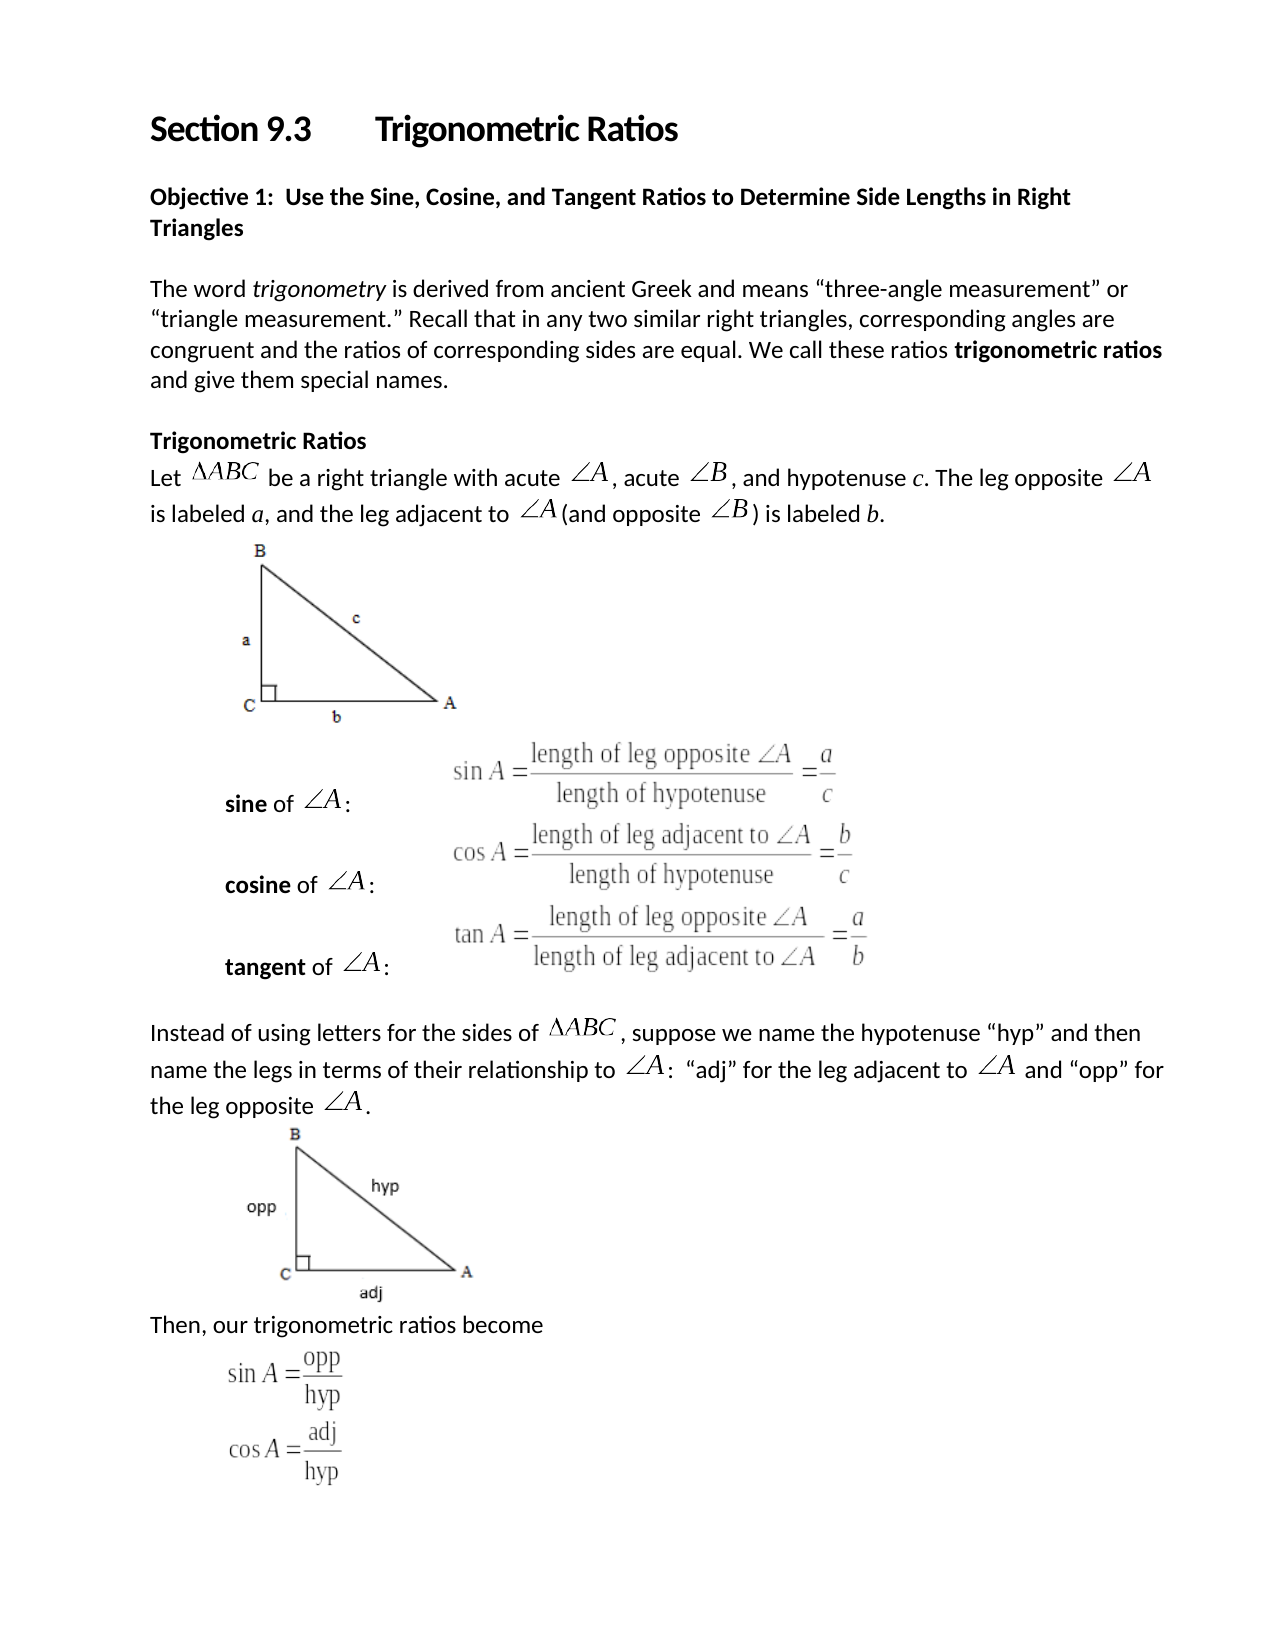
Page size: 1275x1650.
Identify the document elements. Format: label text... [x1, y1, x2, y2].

subtitle Objective 1: Use the Sine, Cosine, and Tangent Ratios to Determine Side Lengths in Right Triangles [150, 181, 1170, 242]
text Let be a right triangle with acute , acute , and hypotenuse c. The leg opposite is labeled a, and the leg adjacent to (and opposite ) is labeled b. [150, 456, 1170, 528]
text Trigonometric Ratios [150, 426, 1170, 456]
text The word trigonometry is derived from ancient Greek and means “three-angle measurement” or “triangle measurement.” Recall that in any two similar right triangles, corresponding angles are congruent and the ratios of corresponding sides are equal. We call these ratios trigonometric ratios and give them special names. [150, 273, 1170, 395]
text tangent of : [150, 900, 1170, 981]
title Section 9.3 Trigonometric Ratios [150, 105, 1170, 151]
text Then, our trigonometric ratios become [150, 1309, 1170, 1339]
text Instead of using letters for the sides of , suppose we name the hypotenuse “hyp” and then name the legs in terms of their relationship to : “adj” for the leg adjacent to and “opp” for the leg opposite . [150, 1012, 1170, 1120]
text sine of : [150, 738, 1170, 819]
text cosine of : [150, 819, 1170, 900]
